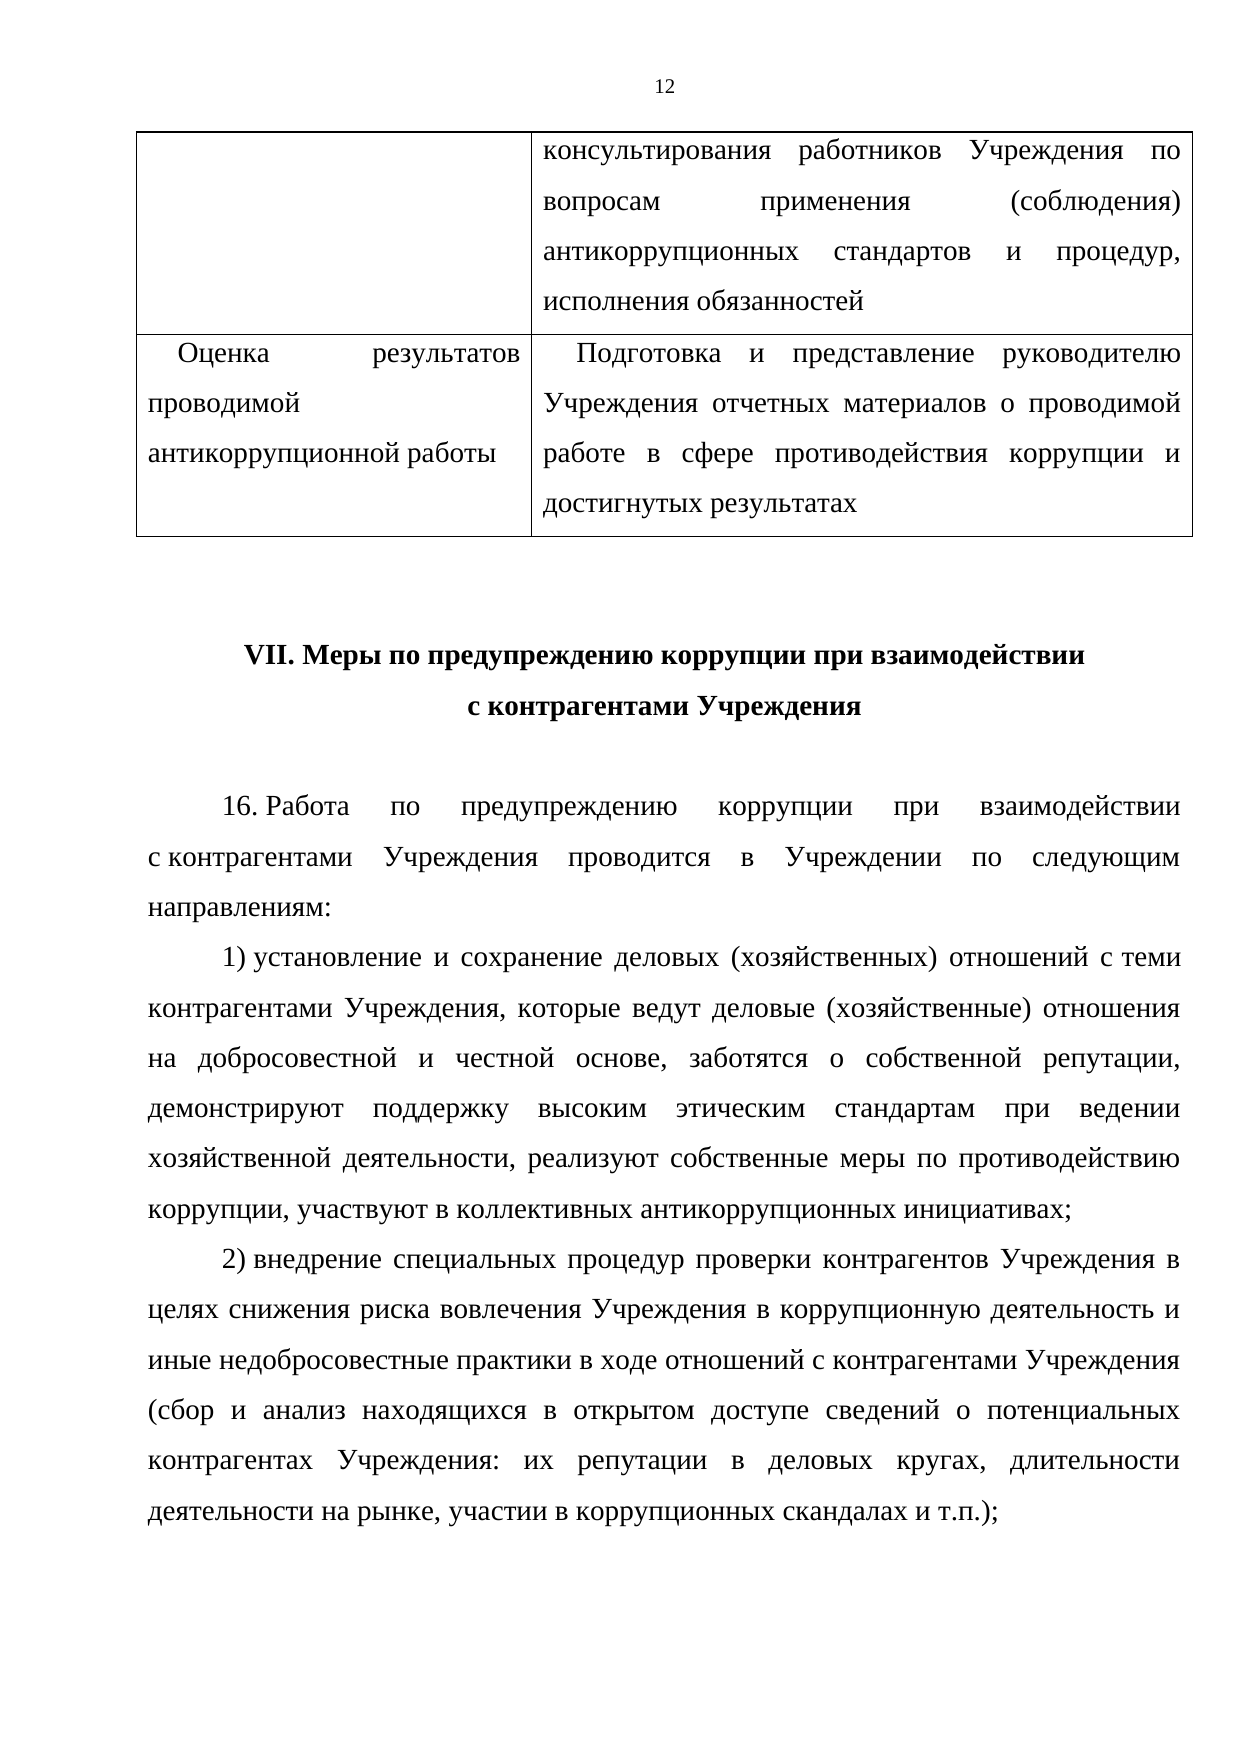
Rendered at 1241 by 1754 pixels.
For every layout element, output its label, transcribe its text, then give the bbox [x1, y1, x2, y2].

text с контрагентами Учреждения [148, 688, 1181, 721]
text VII. Меры по предупреждению коррупции при взаимодействии [148, 637, 1181, 671]
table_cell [532, 133, 1192, 334]
text 16. Работа по предупреждению коррупции при взаимодействии с контрагентами Учреждения проводится в Учреждении по следующим направлениям: [148, 788, 1181, 923]
text 2) внедрение специальных процедур проверки контрагентов Учреждения в целях снижения риска вовлечения Учреждения в коррупционную деятельность и иные недобросовестные практики в ходе отношений с контрагентами Учреждения (сбор и анализ находящихся в открытом доступе сведений о потенциальных контрагентах Учреждения: их репутации в деловых кругах, длительности деятельности на рынке, участии в коррупционных скандалах и т.п.); [148, 1241, 1181, 1526]
table_cell Оценка результатов проводимой антикоррупционной работы [137, 335, 531, 536]
text 1) установление и сохранение деловых (хозяйственных) отношений с теми контрагентами Учреждения, которые ведут деловые (хозяйственные) отношения на добросовестной и честной основе, заботятся о собственной репутации, демонстрируют поддержку высоким этическим стандартам при ведении хозяйственной деятельности, реализуют собственные меры по противодействию коррупции, участвуют в коллективных антикоррупционных инициативах; [148, 939, 1181, 1224]
table_cell Подготовка и представление руководителю Учреждения отчетных материалов о проводимой работе в сфере противодействия коррупции и достигнутых результатах [532, 335, 1192, 536]
